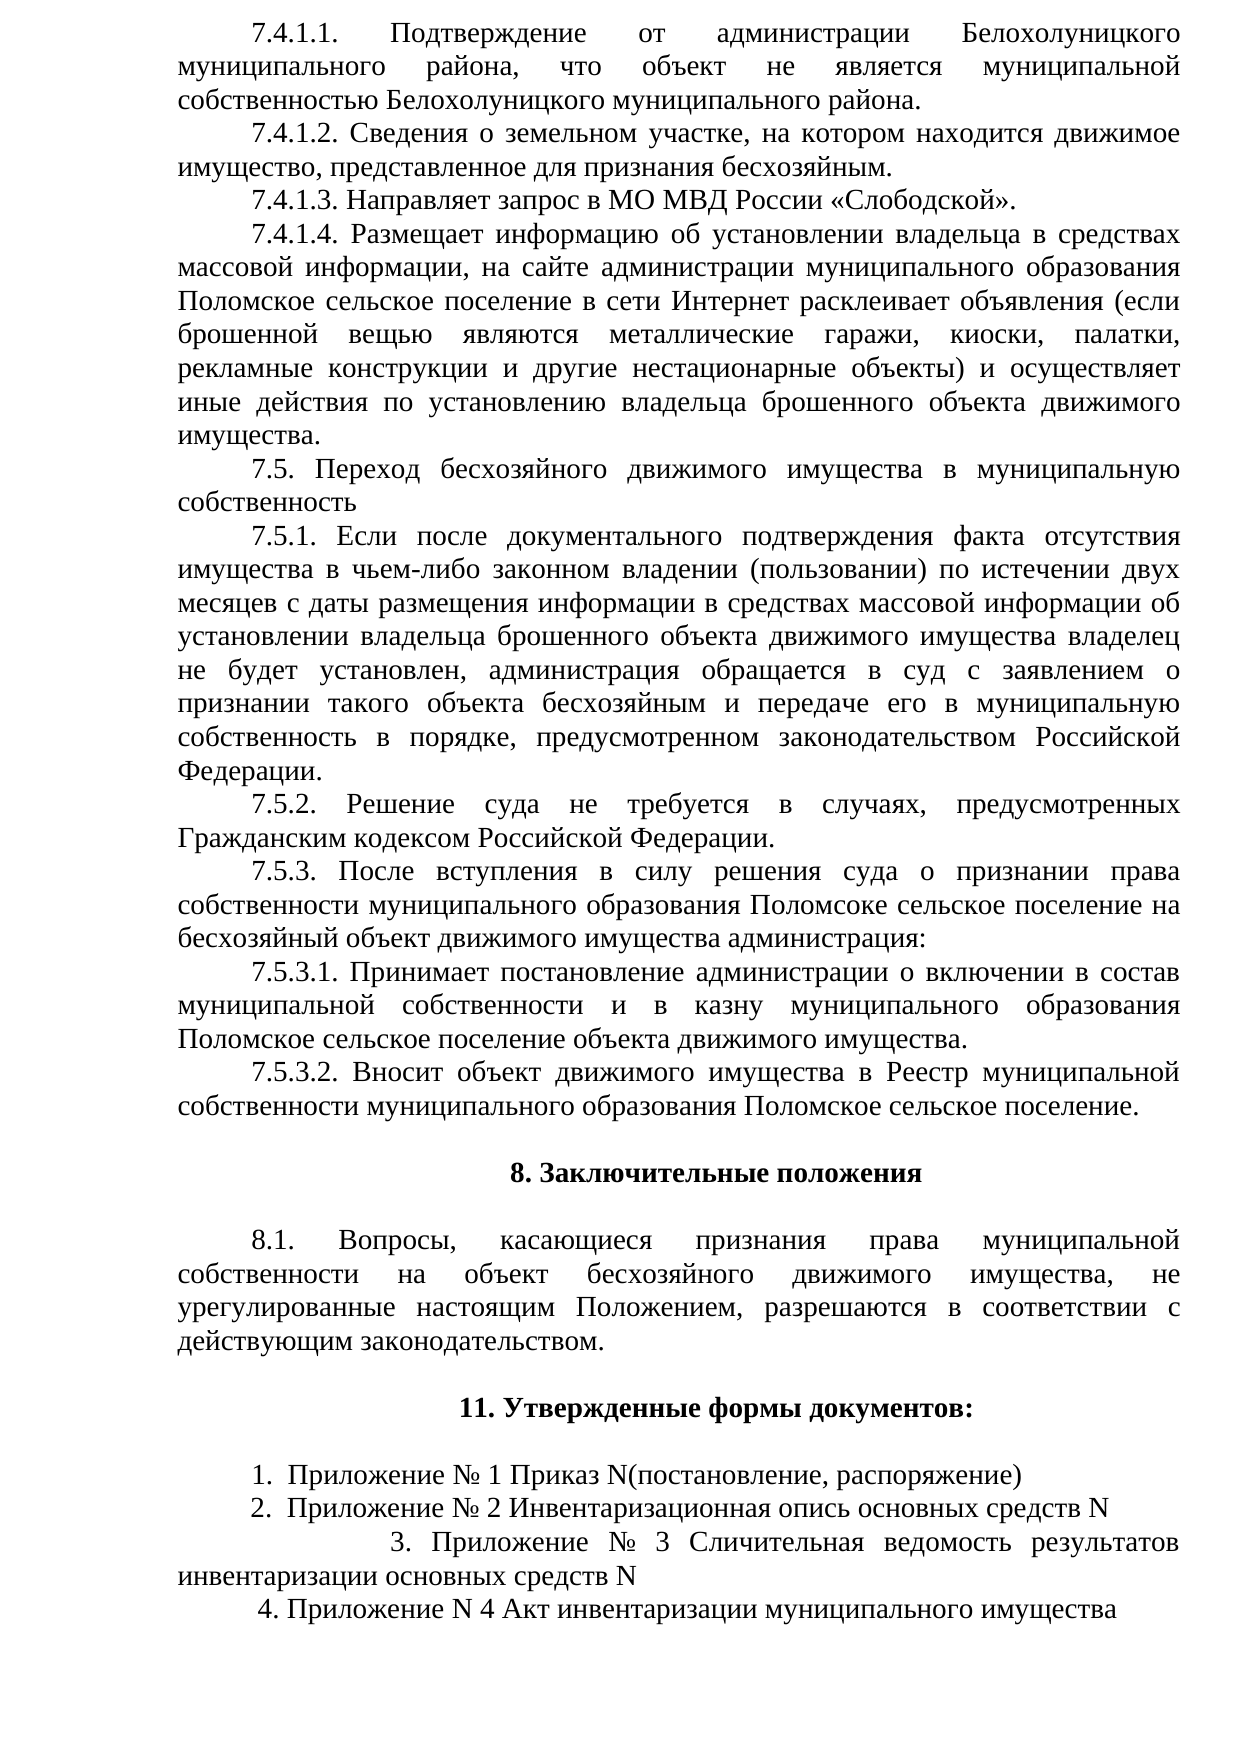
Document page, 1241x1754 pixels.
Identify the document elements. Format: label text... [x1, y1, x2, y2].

text 7.5.3.2. Вносит объект движимого имущества в Реестр муниципальной собственности муниципального образования Поломское сельское поселение. [177, 1054, 1181, 1122]
text 7.4.1.2. Сведения о земельном участке, на котором находится движимое имущество, представленное для признания бесхозяйным. [177, 115, 1181, 182]
text 8.1. Вопросы, касающиеся признания права муниципальной собственности на объект бесхозяйного движимого имущества, не урегулированные настоящим Положением, разрешаются в соответствии с действующим законодательством. [177, 1222, 1181, 1356]
text 7.5. Переход бесхозяйного движимого имущества в муниципальную собственность [177, 451, 1181, 518]
text 7.5.3. После вступления в силу решения суда о признании права собственности муниципального образования Поломсоке сельское поселение на бесхозяйный объект движимого имущества администрация: [177, 853, 1181, 954]
text 7.5.3.1. Принимает постановление администрации о включении в состав муниципальной собственности и в казну муниципального образования Поломское сельское поселение объекта движимого имущества. [177, 954, 1181, 1054]
text 3. Приложение № 3 Сличительная ведомость результатов инвентаризации основных средств N [177, 1524, 1181, 1591]
text 1. Приложение № 1 Приказ N(постановление, распоряжение) [177, 1457, 1181, 1491]
text 7.4.1.3. Направляет запрос в МО МВД России «Слободской». [177, 182, 1181, 216]
text 4. Приложение N 4 Акт инвентаризации муниципального имущества [177, 1591, 1181, 1625]
text 11. Утвержденные формы документов: [177, 1390, 1181, 1423]
text 7.5.2. Решение суда не требуется в случаях, предусмотренных Гражданским кодексом Российской Федерации. [177, 786, 1181, 853]
text 7.4.1.1. Подтверждение от администрации Белохолуницкого муниципального района, что объект не является муниципальной собственностью Белохолуницкого муниципального района. [177, 15, 1181, 115]
text 2. Приложение № 2 Инвентаризационная опись основных средств N [177, 1491, 1181, 1524]
text 8. Заключительные положения [177, 1155, 1181, 1189]
text 7.5.1. Если после документального подтверждения факта отсутствия имущества в чьем-либо законном владении (пользовании) по истечении двух месяцев с даты размещения информации в средствах массовой информации об установлении владельца брошенного объекта движимого имущества владелец не будет установлен, администрация обращается в суд с заявлением о признании такого объекта бесхозяйным и передаче его в муниципальную собственность в порядке, предусмотренном законодательством Российской Федерации. [177, 518, 1181, 786]
text 7.4.1.4. Размещает информацию об установлении владельца в средствах массовой информации, на сайте администрации муниципального образования Поломское сельское поселение в сети Интернет расклеивает объявления (если брошенной вещью являются металлические гаражи, киоски, палатки, рекламные конструкции и другие нестационарные объекты) и осуществляет иные действия по установлению владельца брошенного объекта движимого имущества. [177, 216, 1181, 451]
